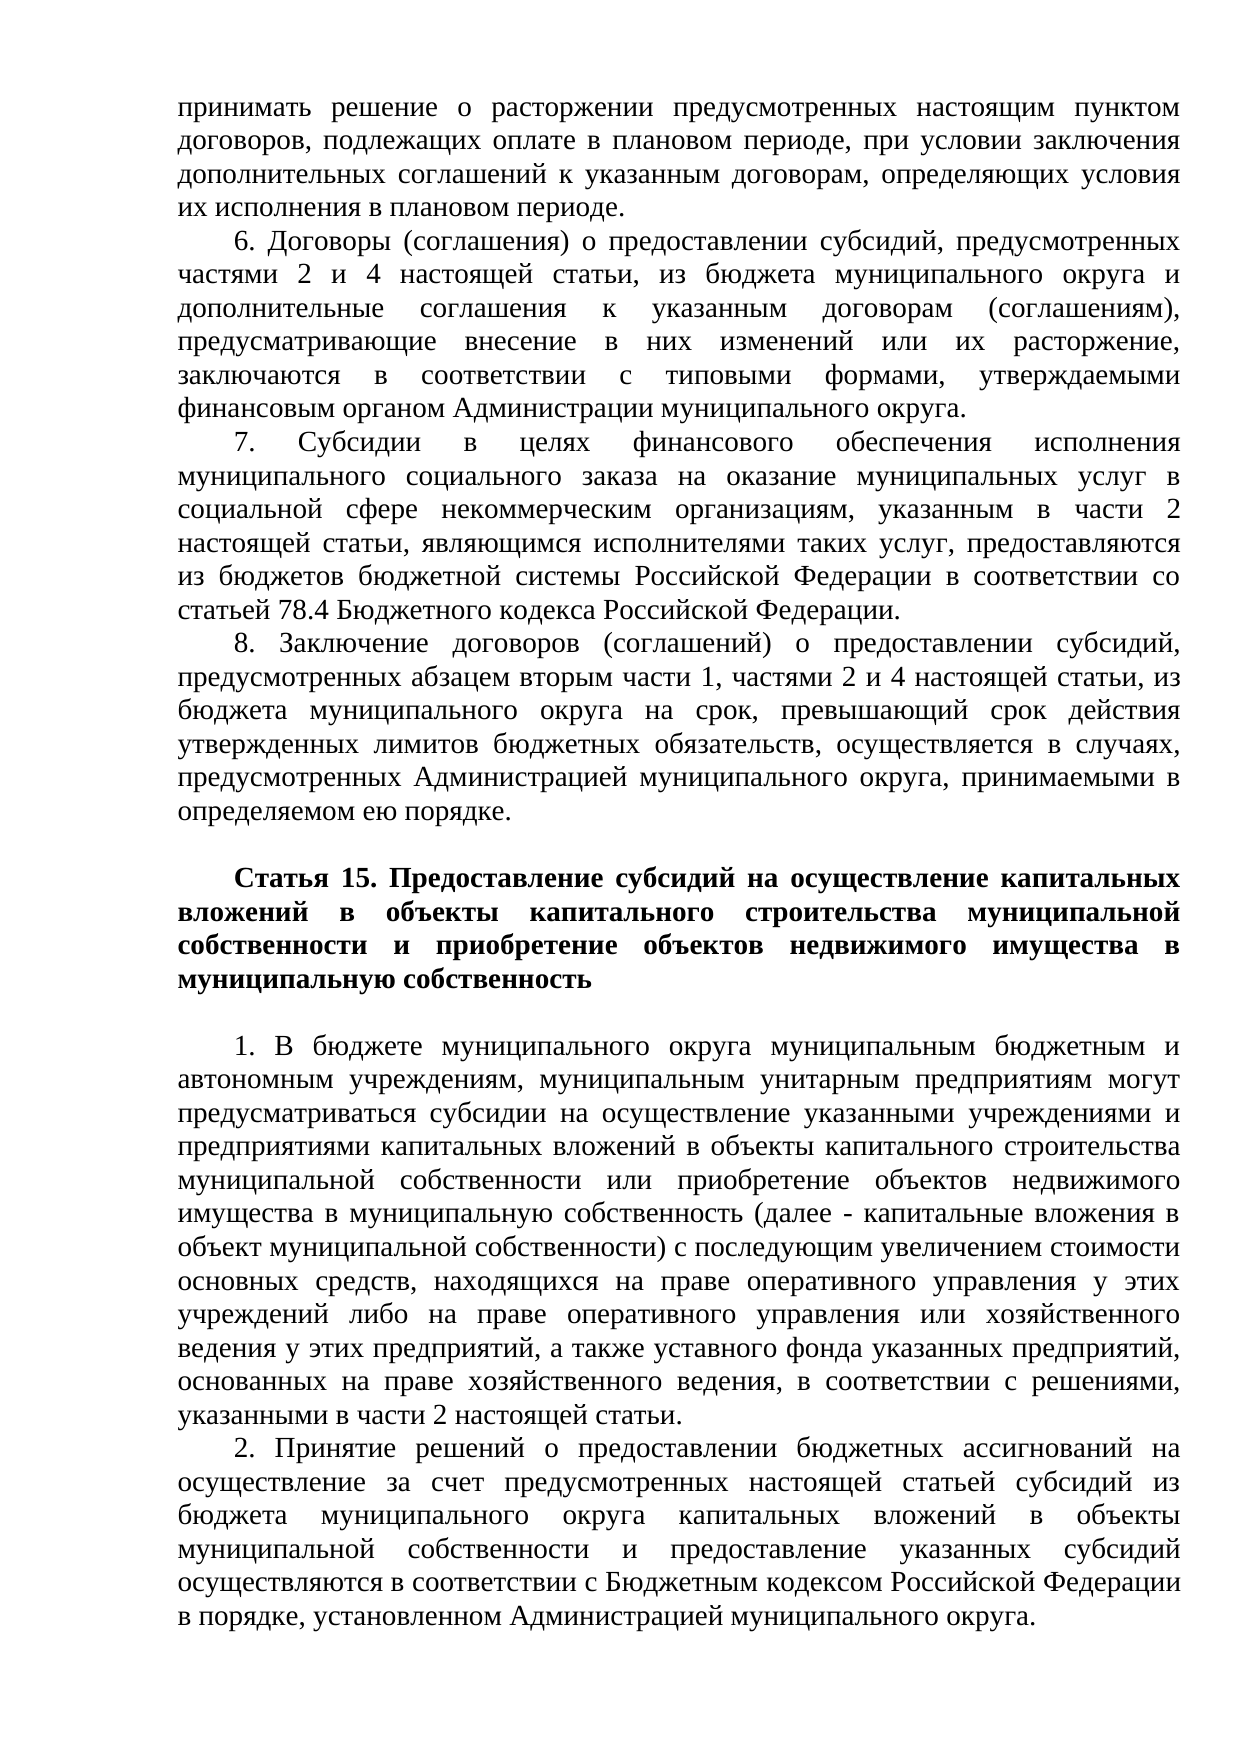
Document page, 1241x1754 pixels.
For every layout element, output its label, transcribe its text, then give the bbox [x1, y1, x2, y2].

text 1. В бюджете муниципального округа муниципальным бюджетным и автономным учреждениям, муниципальным унитарным предприятиям могут предусматриваться субсидии на осуществление указанными учреждениями и предприятиями капитальных вложений в объекты капитального строительства муниципальной собственности или приобретение объектов недвижимого имущества в муниципальную собственность (далее - капитальные вложения в объект муниципальной собственности) с последующим увеличением стоимости основных средств, находящихся на праве оперативного управления у этих учреждений либо на праве оперативного управления или хозяйственного ведения у этих предприятий, а также уставного фонда указанных предприятий, основанных на праве хозяйственного ведения, в соответствии с решениями, указанными в части 2 настоящей статьи. [177, 1028, 1181, 1430]
text 6. Договоры (соглашения) о предоставлении субсидий, предусмотренных частями 2 и 4 настоящей статьи, из бюджета муниципального округа и дополнительные соглашения к указанным договорам (соглашениям), предусматривающие внесение в них изменений или их расторжение, заключаются в соответствии с типовыми формами, утверждаемыми финансовым органом Администрации муниципального округа. [177, 223, 1181, 424]
title Статья 15. Предоставление субсидий на осуществление капитальных вложений в объекты капитального строительства муниципальной собственности и приобретение объектов недвижимого имущества в муниципальную собственность [177, 860, 1181, 994]
text 2. Принятие решений о предоставлении бюджетных ассигнований на осуществление за счет предусмотренных настоящей статьей субсидий из бюджета муниципального округа капитальных вложений в объекты муниципальной собственности и предоставление указанных субсидий осуществляются в соответствии с Бюджетным кодексом Российской Федерации в порядке, установленном Администрацией муниципального округа. [177, 1430, 1181, 1632]
text 7. Субсидии в целях финансового обеспечения исполнения муниципального социального заказа на оказание муниципальных услуг в социальной сфере некоммерческим организациям, указанным в части 2 настоящей статьи, являющимся исполнителями таких услуг, предоставляются из бюджетов бюджетной системы Российской Федерации в соответствии со статьей 78.4 Бюджетного кодекса Российской Федерации. [177, 424, 1181, 625]
text 8. Заключение договоров (соглашений) о предоставлении субсидий, предусмотренных абзацем вторым части 1, частями 2 и 4 настоящей статьи, из бюджета муниципального округа на срок, превышающий срок действия утвержденных лимитов бюджетных обязательств, осуществляется в случаях, предусмотренных Администрацией муниципального округа, принимаемыми в определяемом ею порядке. [177, 625, 1181, 827]
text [177, 89, 1181, 223]
